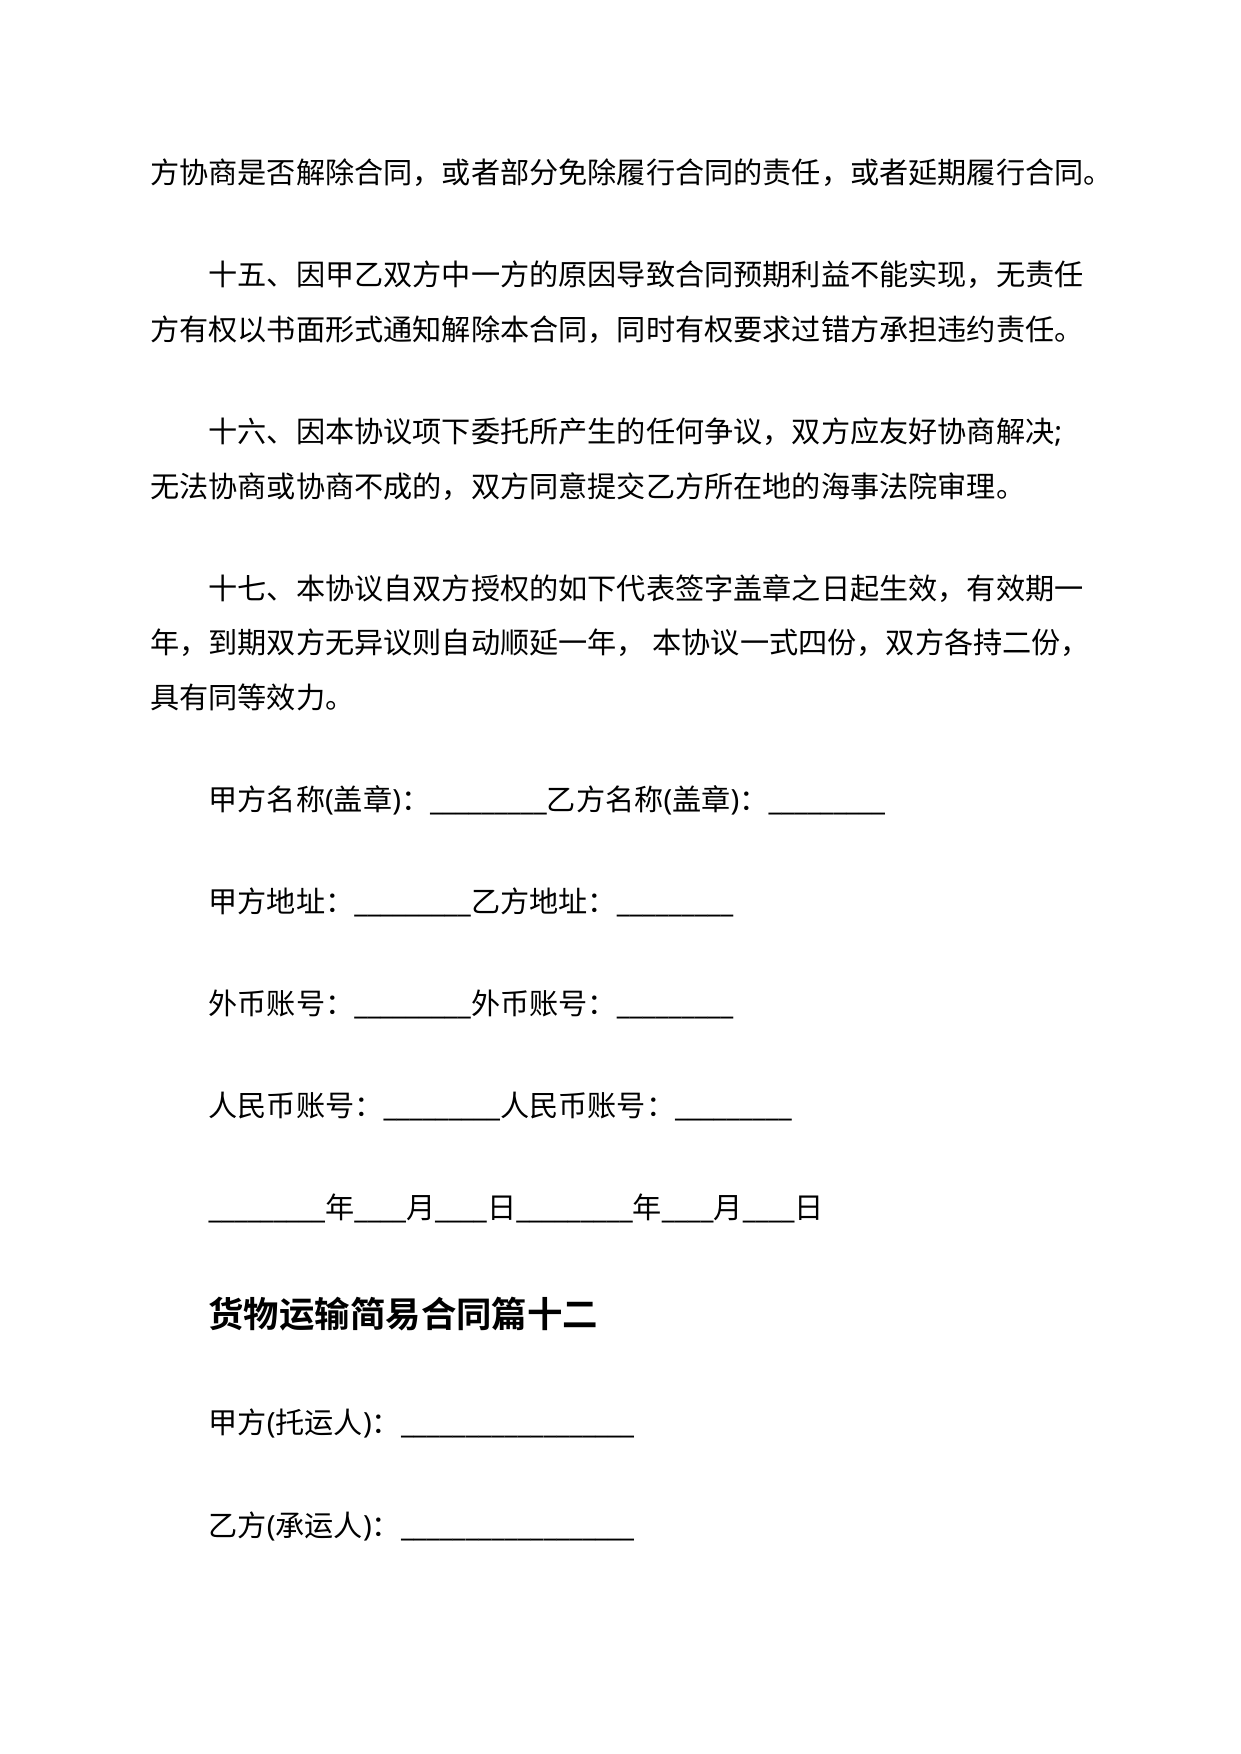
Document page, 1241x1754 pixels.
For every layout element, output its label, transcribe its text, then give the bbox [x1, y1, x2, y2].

text 甲方(托运人)：__________________ [150, 1400, 1090, 1442]
text 人民币账号：_________人民币账号：_________ [150, 1083, 1090, 1125]
text 外币账号：_________外币账号：_________ [150, 981, 1090, 1023]
text 货物运输简易合同篇十二 [150, 1287, 1090, 1338]
text 十六、因本协议项下委托所产生的任何争议，双方应友好协商解决;无法协商或协商不成的，双方同意提交乙方所在地的海事法院审理。 [150, 408, 1090, 506]
text 十七、本协议自双方授权的如下代表签字盖章之日起生效，有效期一年，到期双方无异议则自动顺延一年， 本协议一式四份，双方各持二份，具有同等效力。 [150, 565, 1090, 717]
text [150, 150, 1090, 192]
text 甲方地址：_________乙方地址：_________ [150, 879, 1090, 921]
text _________年____月____日_________年____月____日 [150, 1185, 1090, 1227]
text 十五、因甲乙双方中一方的原因导致合同预期利益不能实现，无责任方有权以书面形式通知解除本合同，同时有权要求过错方承担违约责任。 [150, 252, 1090, 349]
text 乙方(承运人)：__________________ [150, 1502, 1090, 1544]
text 甲方名称(盖章)：_________乙方名称(盖章)：_________ [150, 777, 1090, 819]
